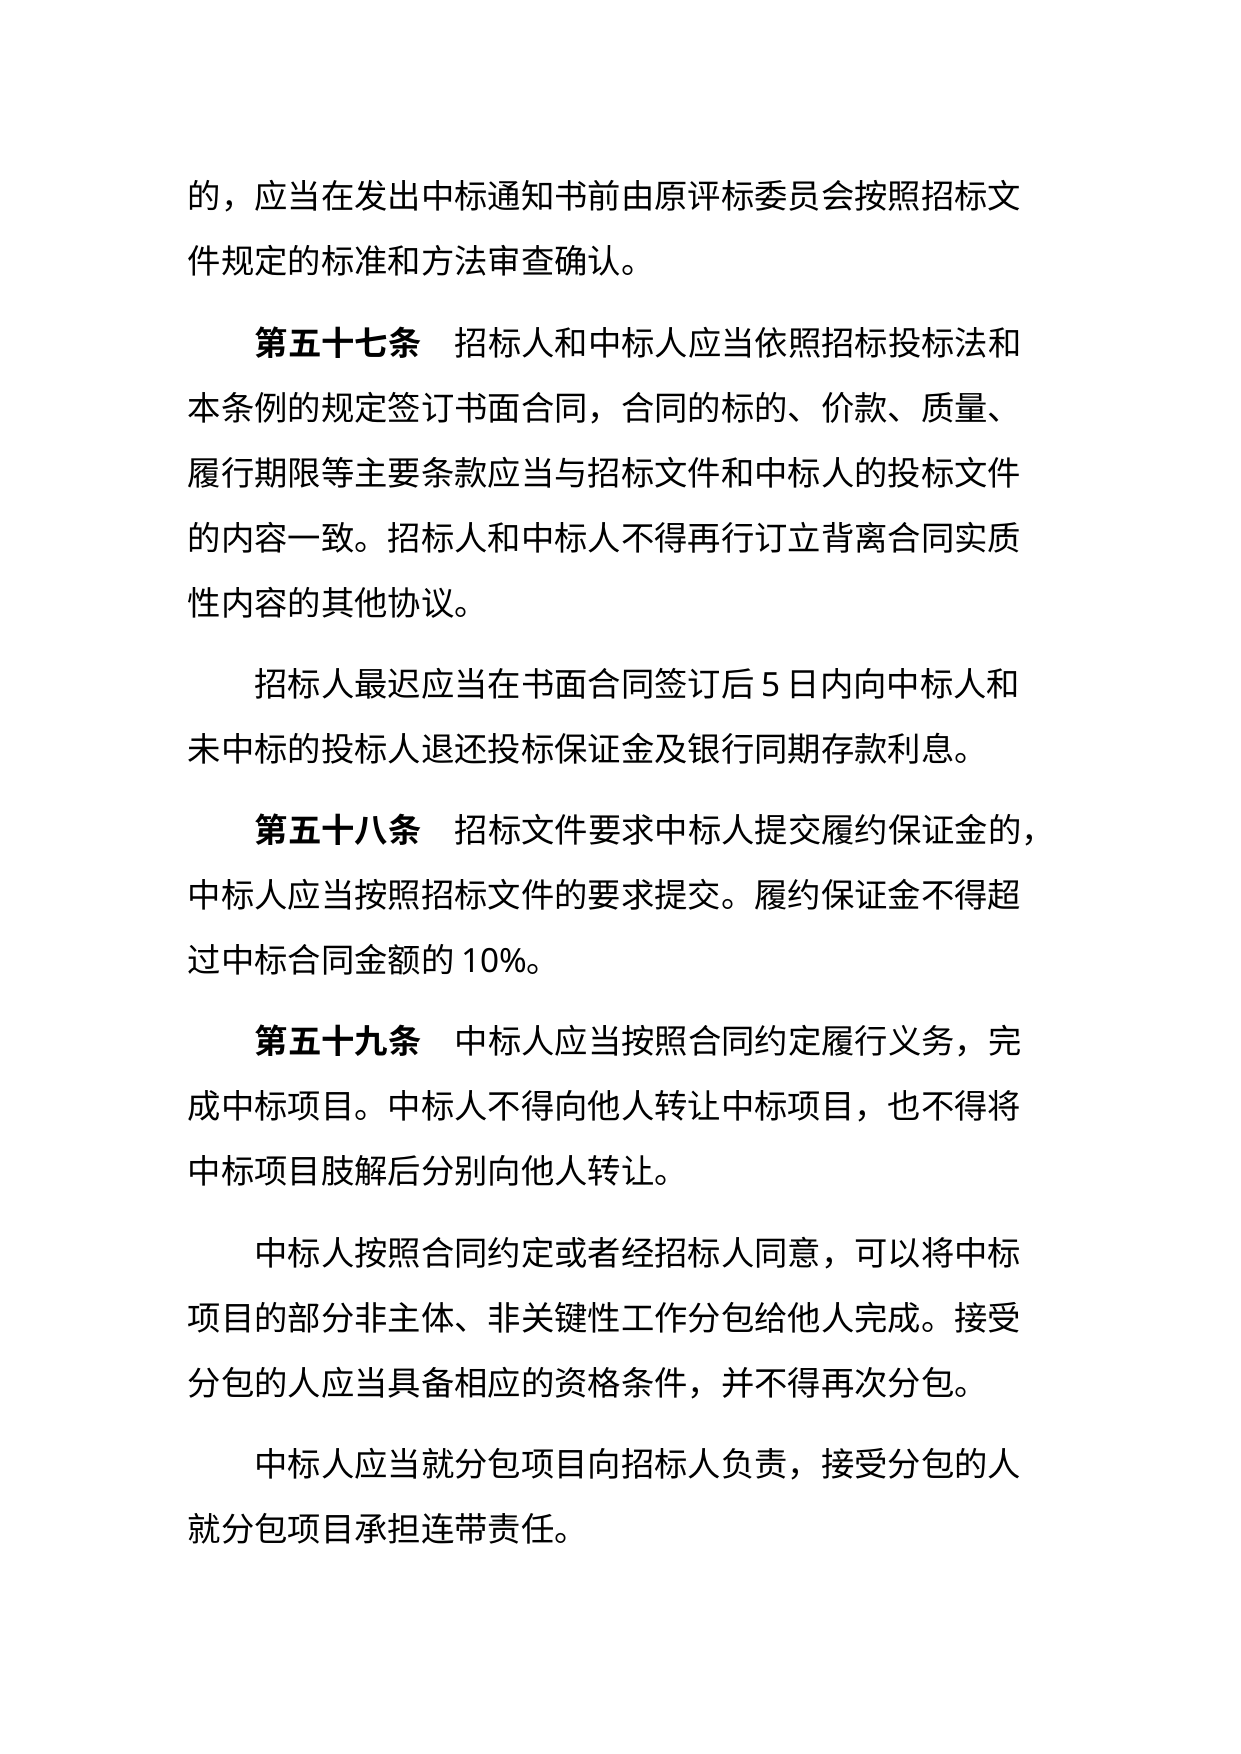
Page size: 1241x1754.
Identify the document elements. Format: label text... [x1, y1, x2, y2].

text 第五十七条 招标人和中标人应当依照招标投标法和本条例的规定签订书面合同，合同的标的、价款、质量、履行期限等主要条款应当与招标文件和中标人的投标文件的内容一致。招标人和中标人不得再行订立背离合同实质性内容的其他协议。 [187, 308, 1053, 633]
text 第五十九条 中标人应当按照合同约定履行义务，完成中标项目。中标人不得向他人转让中标项目，也不得将中标项目肢解后分别向他人转让。 [187, 1007, 1053, 1202]
text 中标人应当就分包项目向招标人负责，接受分包的人就分包项目承担连带责任。 [187, 1429, 1053, 1559]
text 中标人按照合同约定或者经招标人同意，可以将中标项目的部分非主体、非关键性工作分包给他人完成。接受分包的人应当具备相应的资格条件，并不得再次分包。 [187, 1218, 1053, 1413]
text 第五十八条 招标文件要求中标人提交履约保证金的，中标人应当按照招标文件的要求提交。履约保证金不得超过中标合同金额的10%。 [187, 796, 1053, 991]
text 招标人最迟应当在书面合同签订后5日内向中标人和未中标的投标人退还投标保证金及银行同期存款利息。 [187, 649, 1053, 779]
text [187, 162, 1053, 292]
